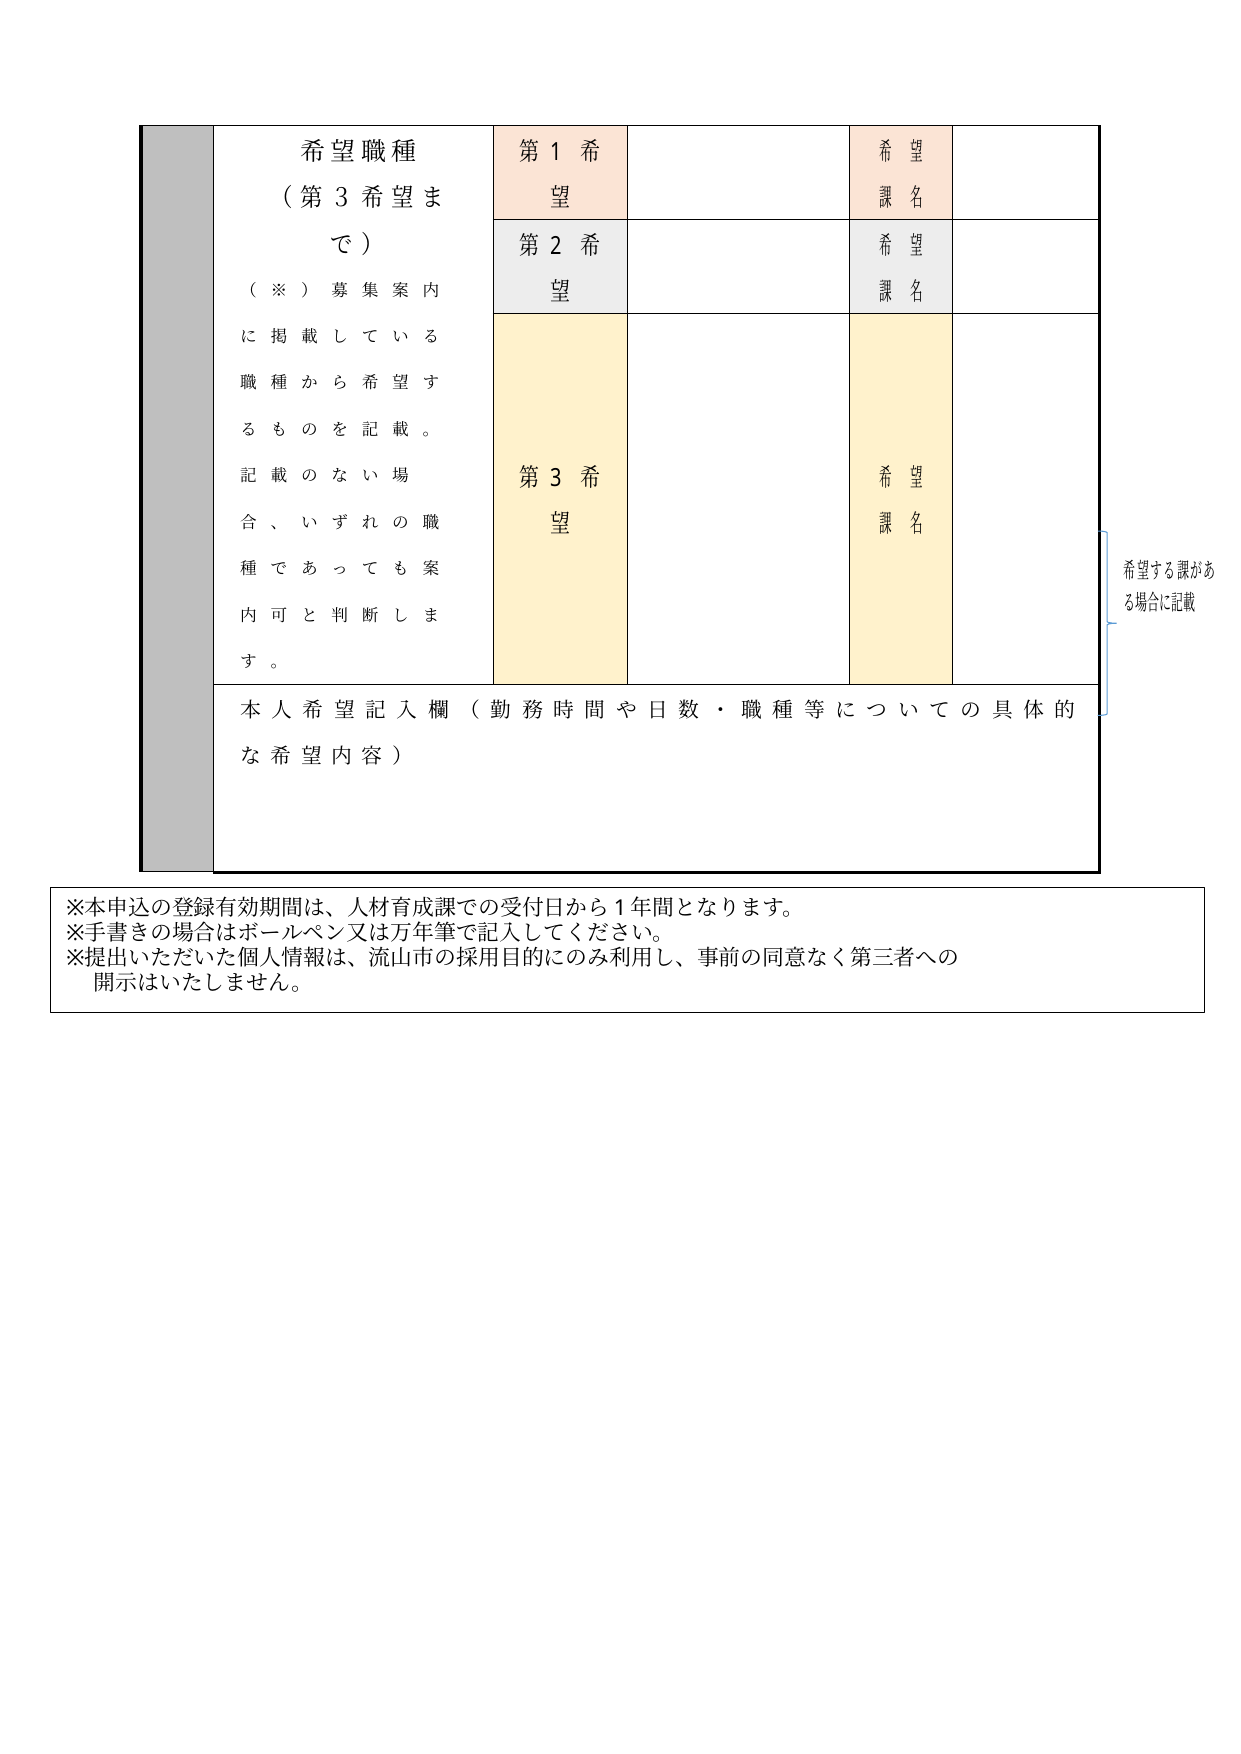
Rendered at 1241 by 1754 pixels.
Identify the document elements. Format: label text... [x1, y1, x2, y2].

table_cell 希望課名 [850, 314, 952, 684]
table_cell 希望課名 [850, 220, 952, 313]
table_cell 本人希望記入欄（勤務時間や日数・職種等についての具体的な希望内容） [214, 685, 1098, 871]
table_cell 希望課名 [850, 126, 952, 219]
table_cell [953, 314, 1098, 684]
table_cell [628, 314, 849, 684]
table_cell [953, 220, 1098, 313]
table_cell [628, 126, 849, 219]
table_cell [628, 220, 849, 313]
table_cell [953, 126, 1098, 219]
table_cell 第3希望 [494, 314, 627, 684]
table_cell 第2希望 [494, 220, 627, 313]
table_cell 第1希望 [494, 126, 627, 219]
table_cell 希望職種 （第３希望まで） （※）募集案内に掲載している職種から希望するものを記載。 記載のない場合、いずれの職種であっても案内可と判断します。 [214, 126, 493, 684]
